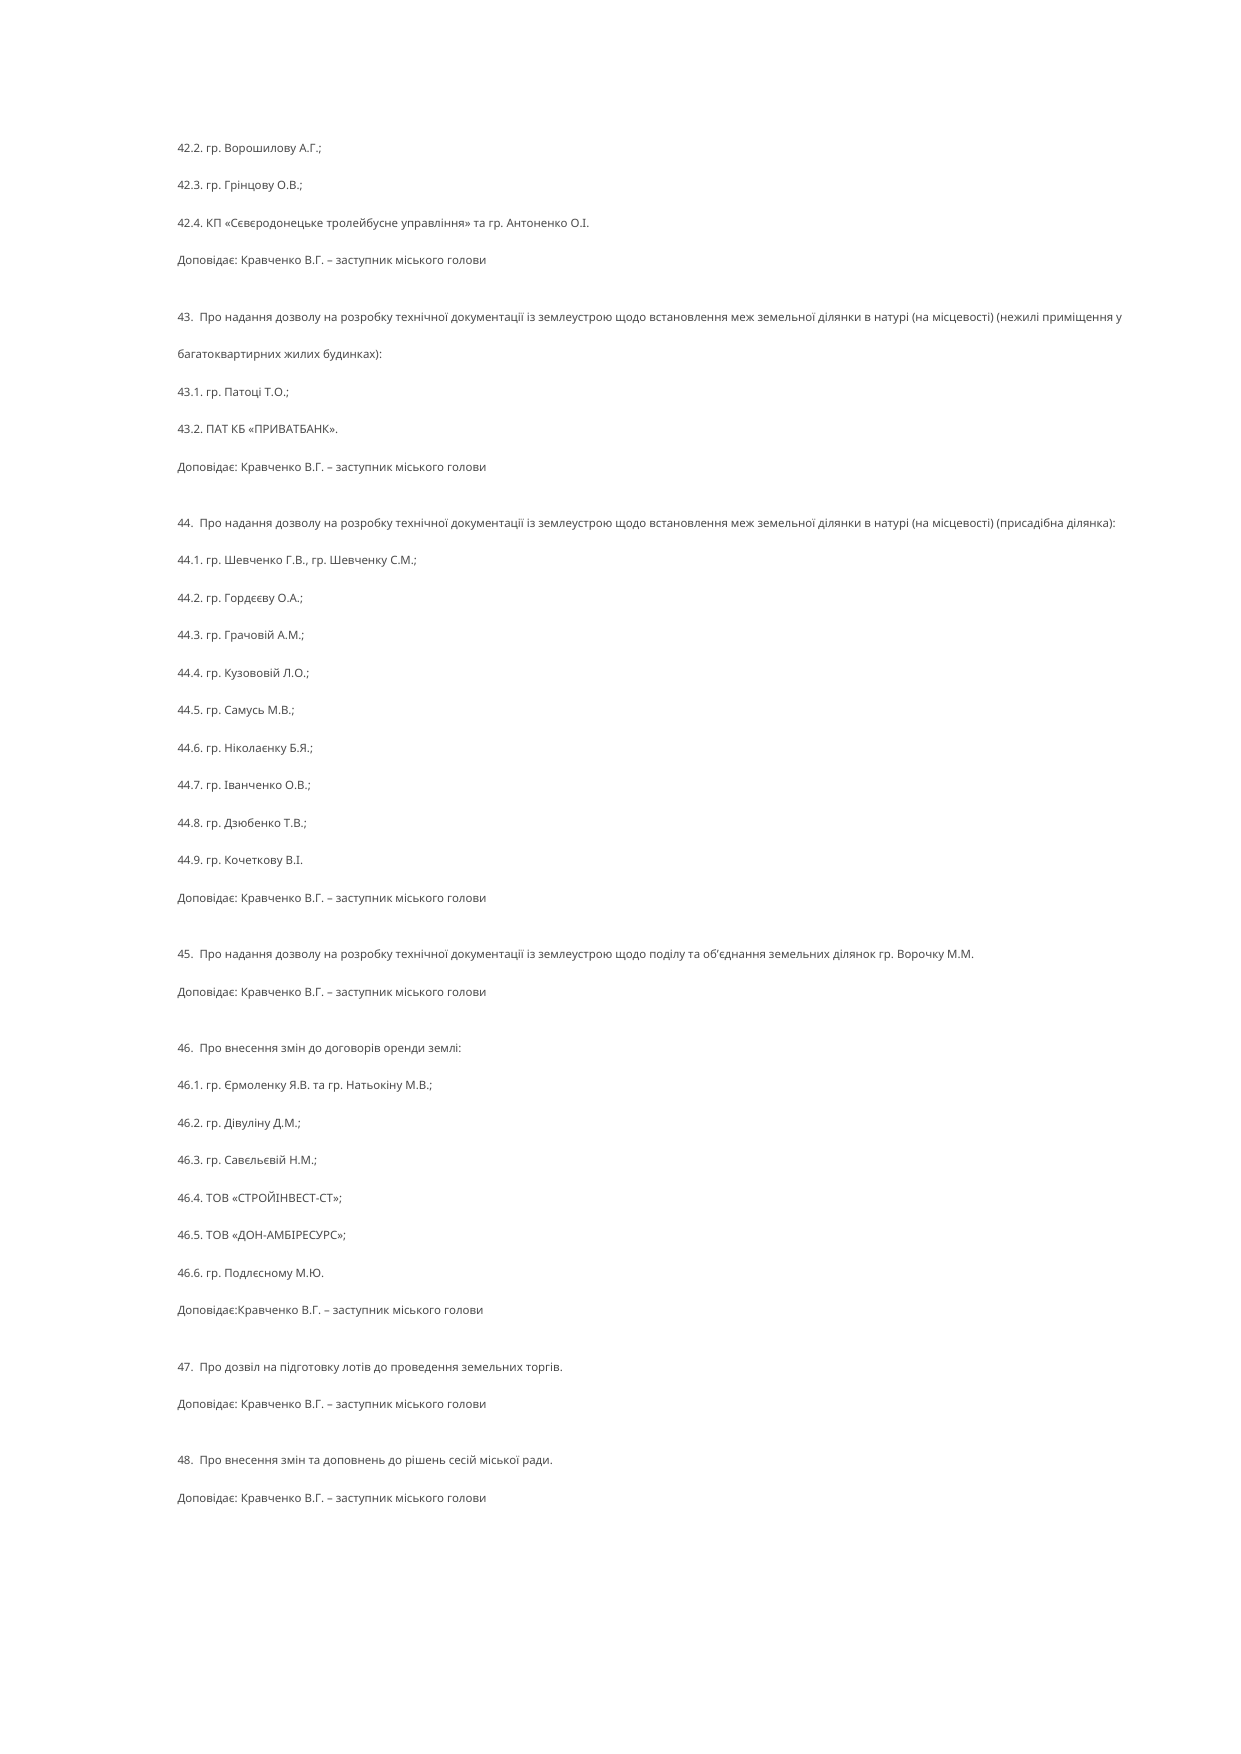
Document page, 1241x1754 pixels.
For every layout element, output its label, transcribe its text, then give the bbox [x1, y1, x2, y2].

text 47. Про дозвіл на підготовку лотів до проведення земельних торгів. Доповідає: Кравченко В.Г. – заступник міського голови [177, 1337, 1152, 1412]
text 48. Про внесення змін та доповнень до рішень сесій міської ради. Доповідає: Кравченко В.Г. – заступник міського голови [177, 1431, 1152, 1506]
text 45. Про надання дозволу на розробку технічної документації із землеустрою щодо поділу та об’єднання земельних ділянок гр. Ворочку М.М. Доповідає: Кравченко В.Г. – заступник міського голови [177, 924, 1152, 999]
text 43. Про надання дозволу на розробку технічної документації із землеустрою щодо встановлення меж земельної ділянки в натурі (на місцевості) (нежилі приміщення у багатоквартирних жилих будинках): 43.1. гр. Патоці Т.О.; 43.2. ПАТ КБ «ПРИВАТБАНК». Доповідає: Кравченко В.Г. – заступник міського голови [177, 287, 1152, 474]
text 46. Про внесення змін до договорів оренди землі: 46.1. гр. Єрмоленку Я.В. та гр. Натьокіну М.В.; 46.2. гр. Дівуліну Д.М.; 46.3. гр. Савєльєвій Н.М.; 46.4. ТОВ «СТРОЙІНВЕСТ-СТ»; 46.5. ТОВ «ДОН-АМБІРЕСУРС»; 46.6. гр. Подлєсному М.Ю. Доповідає:Кравченко В.Г. – заступник міського голови [177, 1018, 1152, 1318]
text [177, 118, 1152, 268]
text 44. Про надання дозволу на розробку технічної документації із землеустрою щодо встановлення меж земельної ділянки в натурі (на місцевості) (присадібна ділянка): 44.1. гр. Шевченко Г.В., гр. Шевченку С.М.; 44.2. гр. Гордєєву О.А.; 44.3. гр. Грачовій А.М.; 44.4. гр. Кузововій Л.О.; 44.5. гр. Самусь М.В.; 44.6. гр. Ніколаєнку Б.Я.; 44.7. гр. Іванченко О.В.; 44.8. гр. Дзюбенко Т.В.; 44.9. гр. Кочеткову В.І. Доповідає: Кравченко В.Г. – заступник міського голови [177, 493, 1152, 906]
